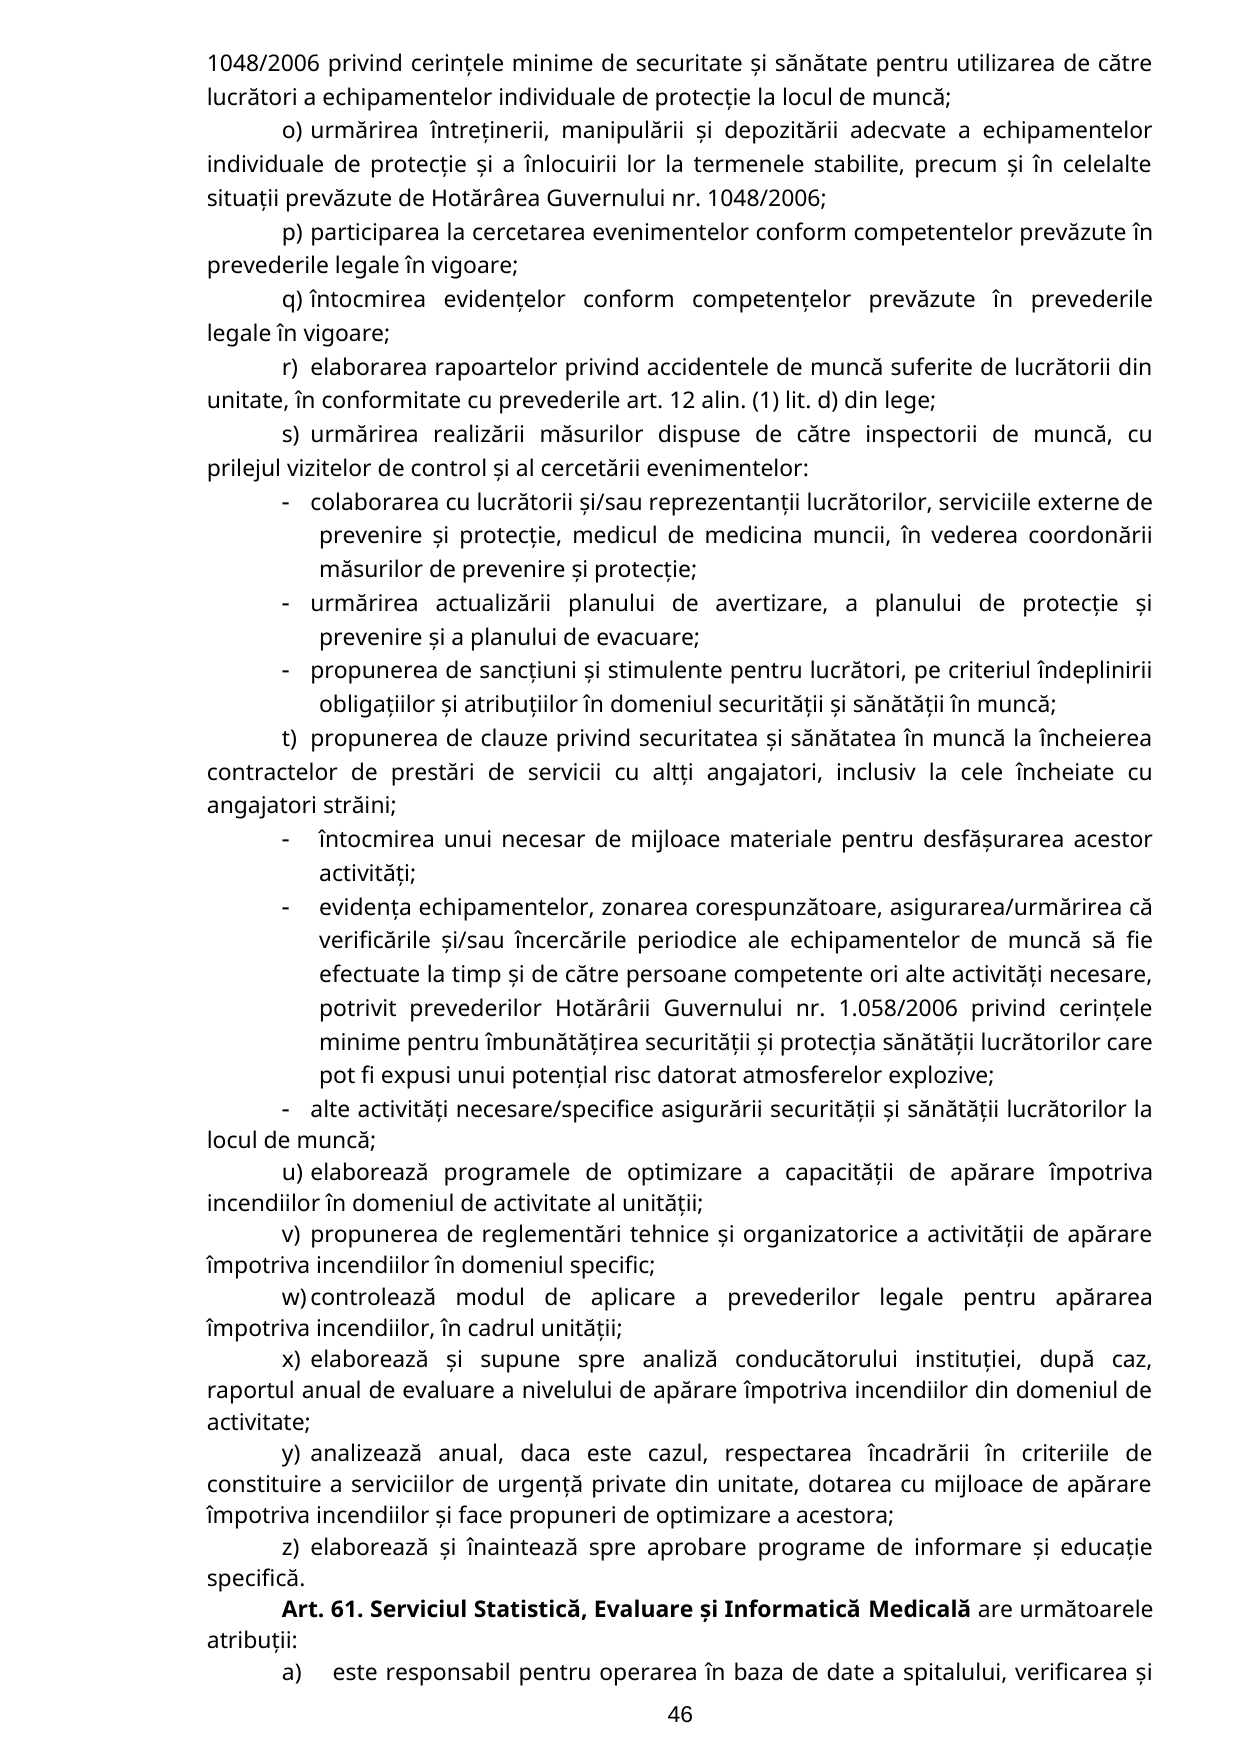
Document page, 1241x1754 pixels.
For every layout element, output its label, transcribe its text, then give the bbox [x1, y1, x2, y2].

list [207, 1656, 1153, 1687]
list propunerea de reglementări tehnice și organizatorice a activității de apărare împotriva incendiilor în domeniul specific; [207, 1218, 1153, 1281]
text Art. 61. Serviciul Statistică, Evaluare și Informatică Medicală are următoarele atribuții: [207, 1593, 1153, 1656]
list urmărirea realizării măsurilor dispuse de către inspectorii de muncă, cu prilejul vizitelor de control și al cercetării evenimentelor: [207, 418, 1153, 483]
list evidența echipamentelor, zonarea corespunzătoare, asigurarea/urmărirea că verificările și/sau încercările periodice ale echipamentelor de muncă să fie efectuate la timp și de către persoane competente ori alte activități necesare, potrivit prevederilor Hotărârii Guvernului nr. 1.058/2006 privind cerințele minime pentru îmbunătățirea securității și protecția sănătății lucrătorilor care pot fi expusi unui potențial risc datorat atmosferelor explozive; [282, 891, 1153, 1091]
list propunerea de clauze privind securitatea și sănătatea în muncă la încheierea contractelor de prestări de servicii cu altți angajatori, inclusiv la cele încheiate cu angajatori străini; [207, 722, 1153, 821]
list urmărirea actualizării planului de avertizare, a planului de protecție și prevenire și a planului de evacuare; [282, 587, 1153, 652]
list elaborează și înaintează spre aprobare programe de informare și educație specifică. [207, 1531, 1153, 1593]
list întocmirea evidențelor conform competențelor prevăzute în prevederile legale în vigoare; [207, 283, 1153, 348]
list urmărirea întreținerii, manipulării și depozitării adecvate a echipamentelor individuale de protecție și a înlocuirii lor la termenele stabilite, precum și în celelalte situații prevăzute de Hotărârea Guvernului nr. 1048/2006; [207, 114, 1153, 213]
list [207, 47, 1153, 112]
list alte activități necesare/specifice asigurării securității și sănătății lucrătorilor la locul de muncă; [207, 1093, 1153, 1156]
list elaborarea rapoartelor privind accidentele de muncă suferite de lucrătorii din unitate, în conformitate cu prevederile art. 12 alin. (1) lit. d) din lege; [207, 351, 1153, 416]
list elaborează și supune spre analiză conducătorului instituției, după caz, raportul anual de evaluare a nivelului de apărare împotriva incendiilor din domeniul de activitate; [207, 1343, 1153, 1437]
list colaborarea cu lucrătorii și/sau reprezentanții lucrătorilor, serviciile externe de prevenire și protecție, medicul de medicina muncii, în vederea coordonării măsurilor de prevenire și protecție; [282, 486, 1153, 584]
list propunerea de sancțiuni și stimulente pentru lucrători, pe criteriul îndeplinirii obligațiilor și atribuțiilor în domeniul securității și sănătății în muncă; [282, 654, 1153, 719]
list întocmirea unui necesar de mijloace materiale pentru desfășurarea acestor activități; [282, 823, 1153, 888]
list controlează modul de aplicare a prevederilor legale pentru apărarea împotriva incendiilor, în cadrul unității; [207, 1281, 1153, 1343]
list participarea la cercetarea evenimentelor conform competentelor prevăzute în prevederile legale în vigoare; [207, 216, 1153, 281]
list analizează anual, daca este cazul, respectarea încadrării în criteriile de constituire a serviciilor de urgență private din unitate, dotarea cu mijloace de apărare împotriva incendiilor și face propuneri de optimizare a acestora; [207, 1437, 1153, 1531]
list elaborează programele de optimizare a capacității de apărare împotriva incendiilor în domeniul de activitate al unității; [207, 1156, 1153, 1218]
